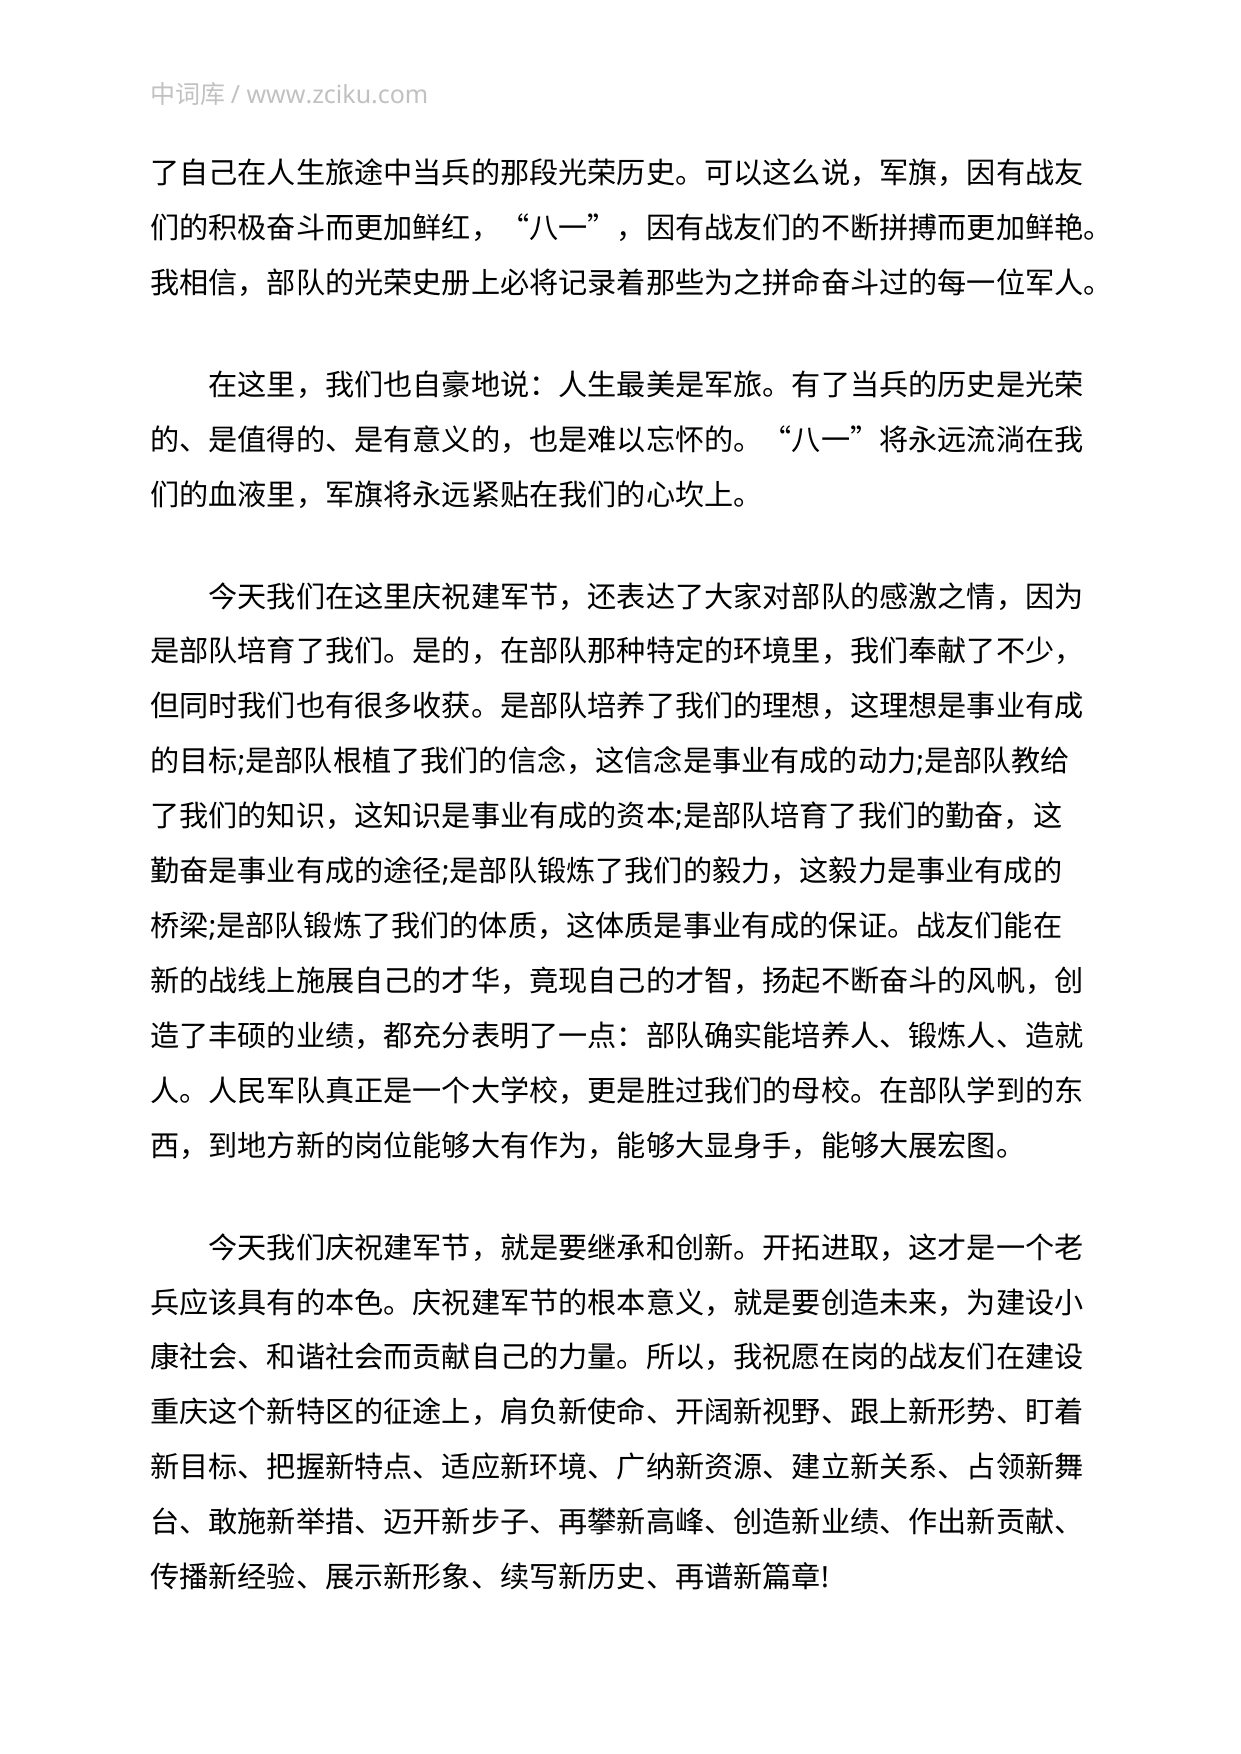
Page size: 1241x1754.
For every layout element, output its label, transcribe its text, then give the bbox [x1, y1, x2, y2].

text 今天我们庆祝建军节，就是要继承和创新。开拓进取，这才是一个老兵应该具有的本色。庆祝建军节的根本意义，就是要创造未来，为建设小康社会、和谐社会而贡献自己的力量。所以，我祝愿在岗的战友们在建设重庆这个新特区的征途上，肩负新使命、开阔新视野、跟上新形势、盯着新目标、把握新特点、适应新环境、广纳新资源、建立新关系、占领新舞台、敢施新举措、迈开新步子、再攀新高峰、创造新业绩、作出新贡献、传播新经验、展示新形象、续写新历史、再谱新篇章! [150, 1224, 1090, 1596]
text 在这里，我们也自豪地说：人生最美是军旅。有了当兵的历史是光荣的、是值得的、是有意义的，也是难以忘怀的。“八一”将永远流淌在我们的血液里，军旗将永远紧贴在我们的心坎上。 [150, 362, 1090, 514]
text 今天我们在这里庆祝建军节，还表达了大家对部队的感激之情，因为是部队培育了我们。是的，在部队那种特定的环境里，我们奉献了不少，但同时我们也有很多收获。是部队培养了我们的理想，这理想是事业有成的目标;是部队根植了我们的信念，这信念是事业有成的动力;是部队教给了我们的知识，这知识是事业有成的资本;是部队培育了我们的勤奋，这勤奋是事业有成的途径;是部队锻炼了我们的毅力，这毅力是事业有成的桥梁;是部队锻炼了我们的体质，这体质是事业有成的保证。战友们能在新的战线上施展自己的才华，竟现自己的才智，扬起不断奋斗的风帆，创造了丰硕的业绩，都充分表明了一点：部队确实能培养人、锻炼人、造就人。人民军队真正是一个大学校，更是胜过我们的母校。在部队学到的东西，到地方新的岗位能够大有作为，能够大显身手，能够大展宏图。 [150, 573, 1090, 1165]
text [150, 150, 1090, 302]
